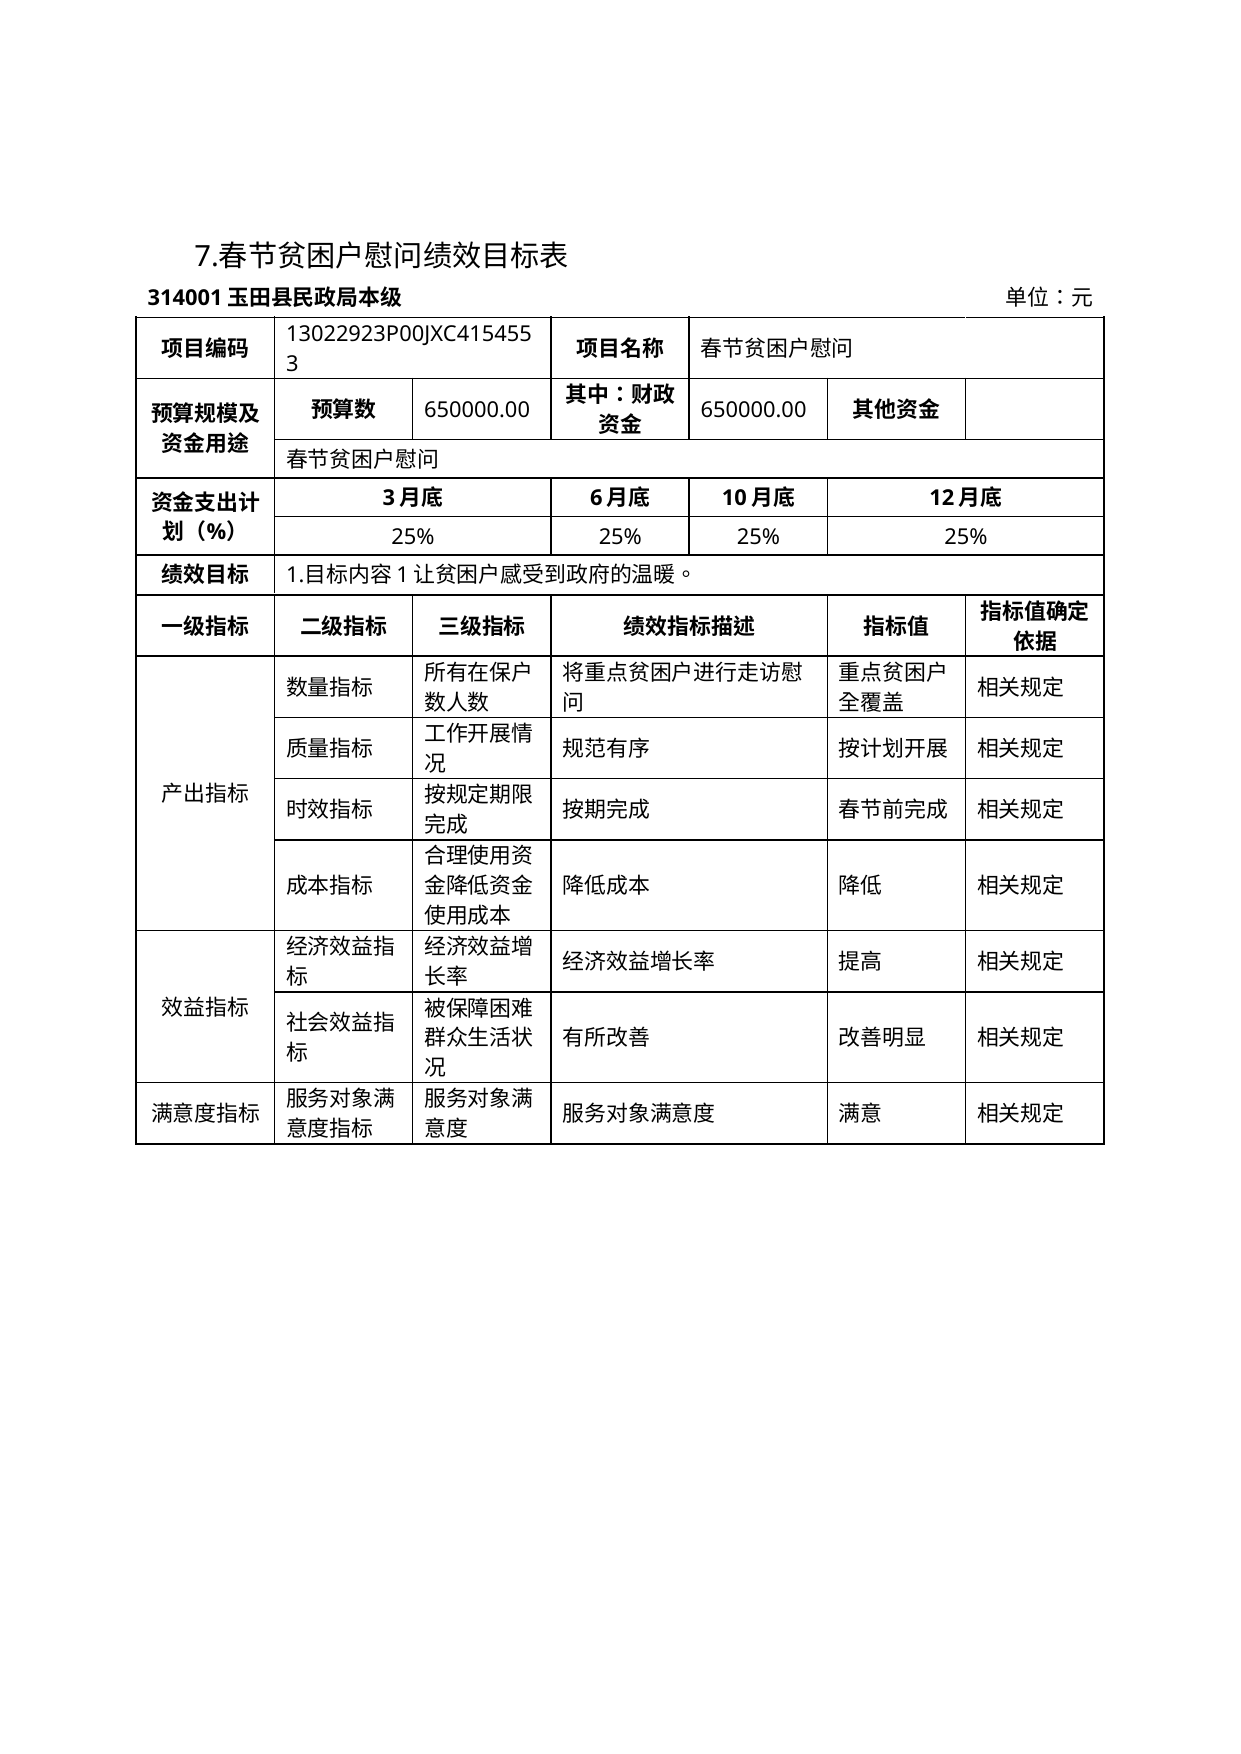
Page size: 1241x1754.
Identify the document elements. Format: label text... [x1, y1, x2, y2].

table_cell 工作开展情况 [413, 718, 550, 778]
table_cell 25% [690, 517, 827, 554]
table_cell 资金支出计划（%） [137, 479, 274, 554]
table_cell 650000.00 [690, 379, 827, 439]
table_cell 预算规模及资金用途 [137, 379, 274, 477]
table_cell 相关规定 [966, 657, 1103, 717]
table_header 指标值 [828, 596, 965, 655]
table_cell 按期完成 [552, 779, 827, 839]
table_cell 相关规定 [966, 841, 1103, 930]
table_cell 有所改善 [552, 993, 827, 1082]
table_cell 春节贫困户慰问 [690, 318, 1103, 378]
table_cell 相关规定 [966, 993, 1103, 1082]
table_cell 数量指标 [275, 657, 412, 717]
table_cell [966, 379, 1103, 439]
table_cell 降低 [828, 841, 965, 930]
table_header 三级指标 [413, 596, 550, 655]
table_cell 10月底 [690, 479, 827, 516]
table_cell 经济效益增长率 [413, 931, 550, 991]
table_cell 满意度指标 [137, 1083, 274, 1143]
table_header 绩效指标描述 [552, 596, 827, 655]
table_cell 25% [552, 517, 688, 554]
table_cell 相关规定 [966, 718, 1103, 778]
table_cell 重点贫困户全覆盖 [828, 657, 965, 717]
table_cell 降低成本 [552, 841, 827, 930]
table_cell 规范有序 [552, 718, 827, 778]
table_cell 提高 [828, 931, 965, 991]
table_cell 其他资金 [828, 379, 965, 439]
table_cell 将重点贫困户进行走访慰问 [552, 657, 827, 717]
table_cell 相关规定 [966, 931, 1103, 991]
table_cell 项目名称 [552, 318, 688, 378]
table_cell 相关规定 [966, 1083, 1103, 1143]
table_cell 服务对象满意度指标 [275, 1083, 412, 1143]
table_cell 社会效益指标 [275, 993, 412, 1082]
table_cell 预算数 [275, 379, 412, 439]
table_cell 绩效目标 [137, 556, 274, 592]
table_cell 被保障困难群众生活状况 [413, 993, 550, 1082]
table_cell 服务对象满意度 [552, 1083, 827, 1143]
table_cell 按规定期限完成 [413, 779, 550, 839]
table_cell 25% [828, 517, 1103, 554]
table_cell 3月底 [275, 479, 550, 516]
table_cell 按计划开展 [828, 718, 965, 778]
table_cell 项目编码 [137, 318, 274, 378]
table_cell 相关规定 [966, 779, 1103, 839]
table_cell 成本指标 [275, 841, 412, 930]
table_cell 6月底 [552, 479, 688, 516]
table_cell 13022923P00JXC4154553 [275, 318, 550, 378]
table_cell 所有在保户数人数 [413, 657, 550, 717]
table_header 指标值确定依据 [966, 596, 1103, 655]
table_cell 12月底 [828, 479, 1103, 516]
table_cell 春节贫困户慰问 [275, 440, 1103, 477]
table_cell 满意 [828, 1083, 965, 1143]
table_cell 改善明显 [828, 993, 965, 1082]
table_cell 合理使用资金降低资金使用成本 [413, 841, 550, 930]
table_cell 效益指标 [137, 931, 274, 1082]
table_header 314001玉田县民政局本级 [137, 277, 965, 316]
table_header 单位：元 [966, 277, 1103, 316]
table_header 二级指标 [275, 596, 412, 655]
table_cell 其中：财政 资金 [552, 379, 688, 439]
text 7.春节贫困户慰问绩效目标表 [136, 235, 1104, 275]
table_cell 质量指标 [275, 718, 412, 778]
table_cell 产出指标 [137, 657, 274, 930]
table_header 一级指标 [137, 596, 274, 655]
table_cell 25% [275, 517, 550, 554]
table_cell 服务对象满意度 [413, 1083, 550, 1143]
table_cell 经济效益指标 [275, 931, 412, 991]
table_cell 时效指标 [275, 779, 412, 839]
table_cell 650000.00 [413, 379, 550, 439]
table_cell 经济效益增长率 [552, 931, 827, 991]
table_cell 春节前完成 [828, 779, 965, 839]
table_cell 1.目标内容1让贫困户感受到政府的温暖。 [275, 556, 1103, 592]
